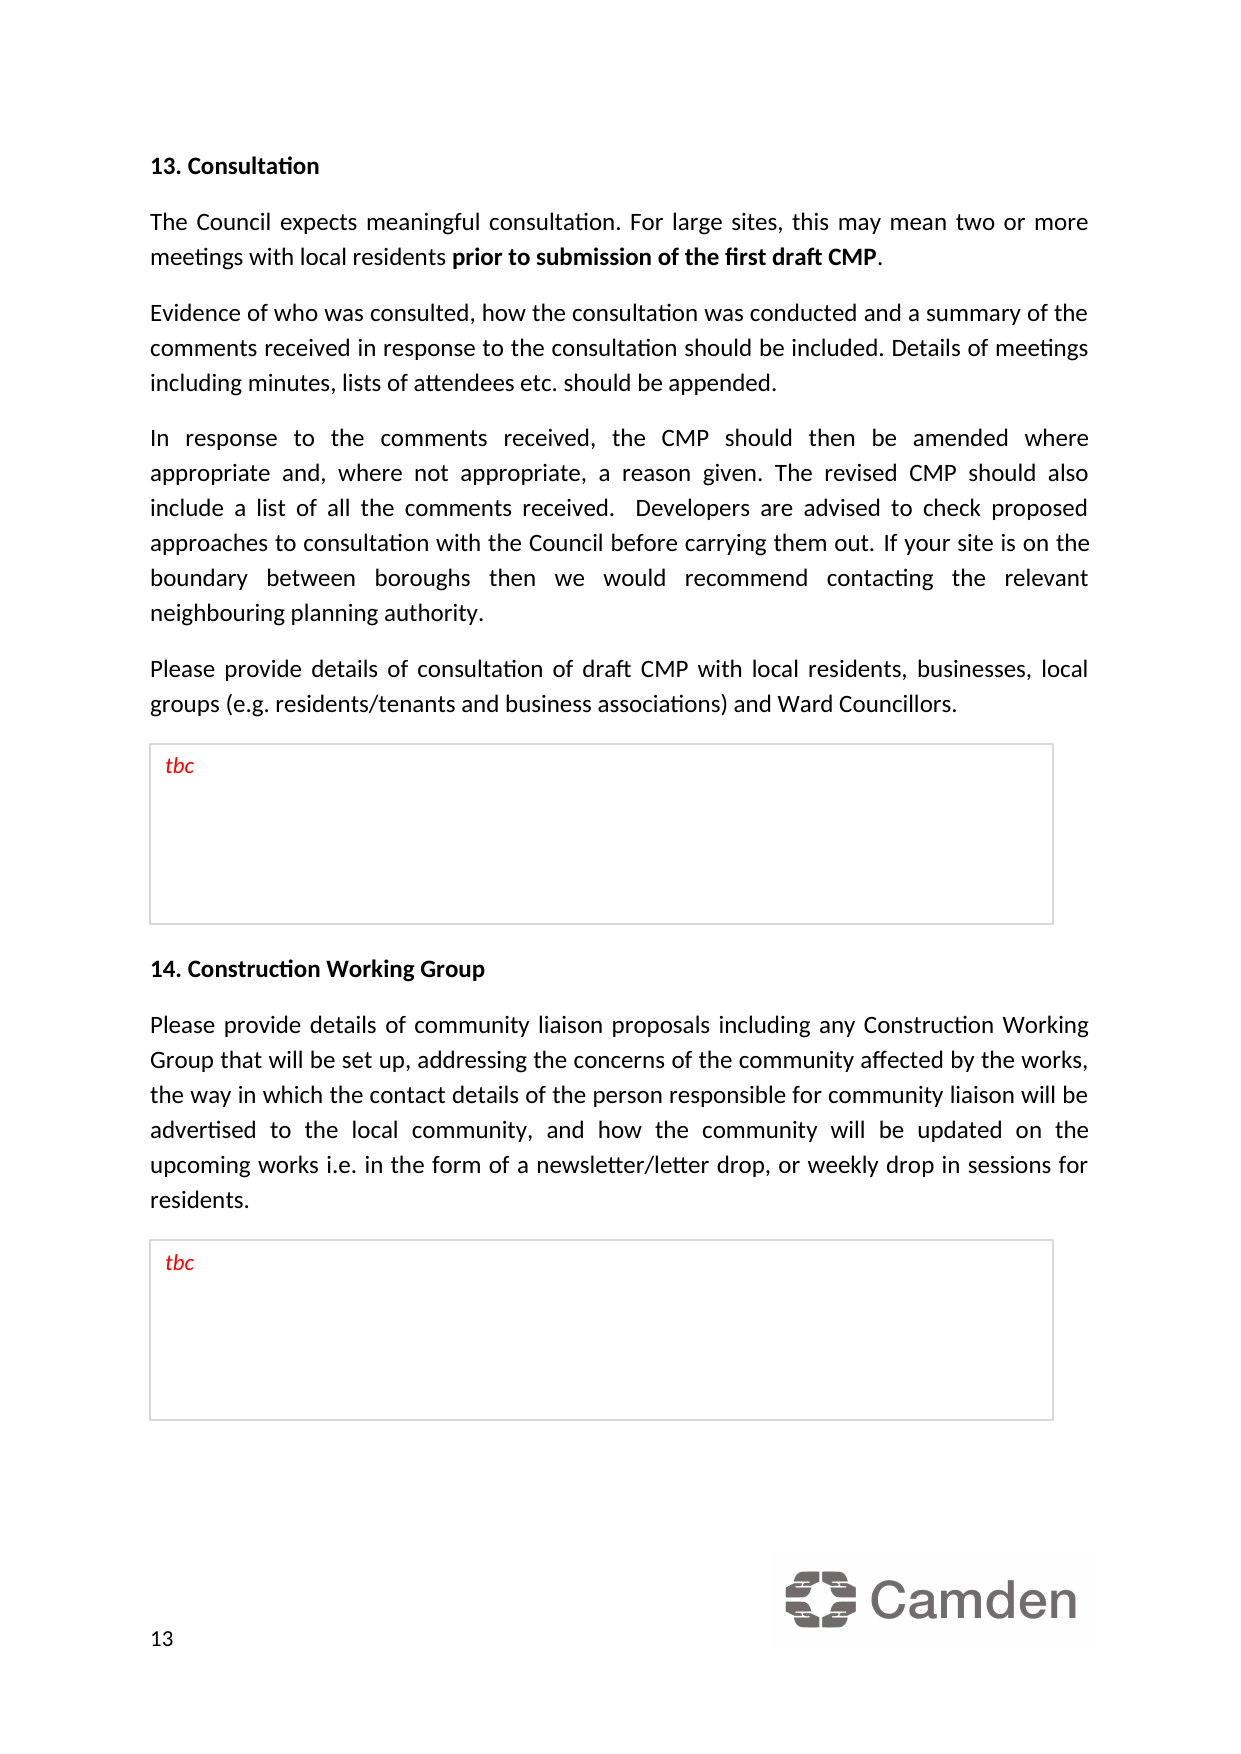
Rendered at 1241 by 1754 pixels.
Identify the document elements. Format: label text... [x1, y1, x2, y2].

text Evidence of who was consulted, how the consultation was conducted and a summary of the comments received in response to the consultation should be included. Details of meetings including minutes, lists of attendees etc. should be appended. [150, 297, 1090, 397]
text 13. Consultation [150, 150, 1090, 181]
picture [770, 1552, 1091, 1647]
text The Council expects meaningful consultation. For large sites, this may mean two or more meetings with local residents prior to submission of the first draft CMP. [150, 206, 1090, 271]
text In response to the comments received, the CMP should then be amended where appropriate and, where not appropriate, a reason given. The revised CMP should also include a list of all the comments received. Developers are advised to check proposed approaches to consultation with the Council before carrying them out. If your site is on the boundary between boroughs then we would recommend contacting the relevant neighbouring planning authority. [150, 422, 1090, 628]
text Please provide details of consultation of draft CMP with local residents, businesses, local groups (e.g. residents/tenants and business associations) and Ward Councillors. [150, 653, 1090, 719]
text 14. Construction Working Group [150, 954, 1090, 984]
text Please provide details of community liaison proposals including any Construction Working Group that will be set up, addressing the concerns of the community affected by the works, the way in which the contact details of the person responsible for community liaison will be advertised to the local community, and how the community will be updated on the upcoming works i.e. in the form of a newsletter/letter drop, or weekly drop in sessions for residents. [150, 1009, 1090, 1215]
